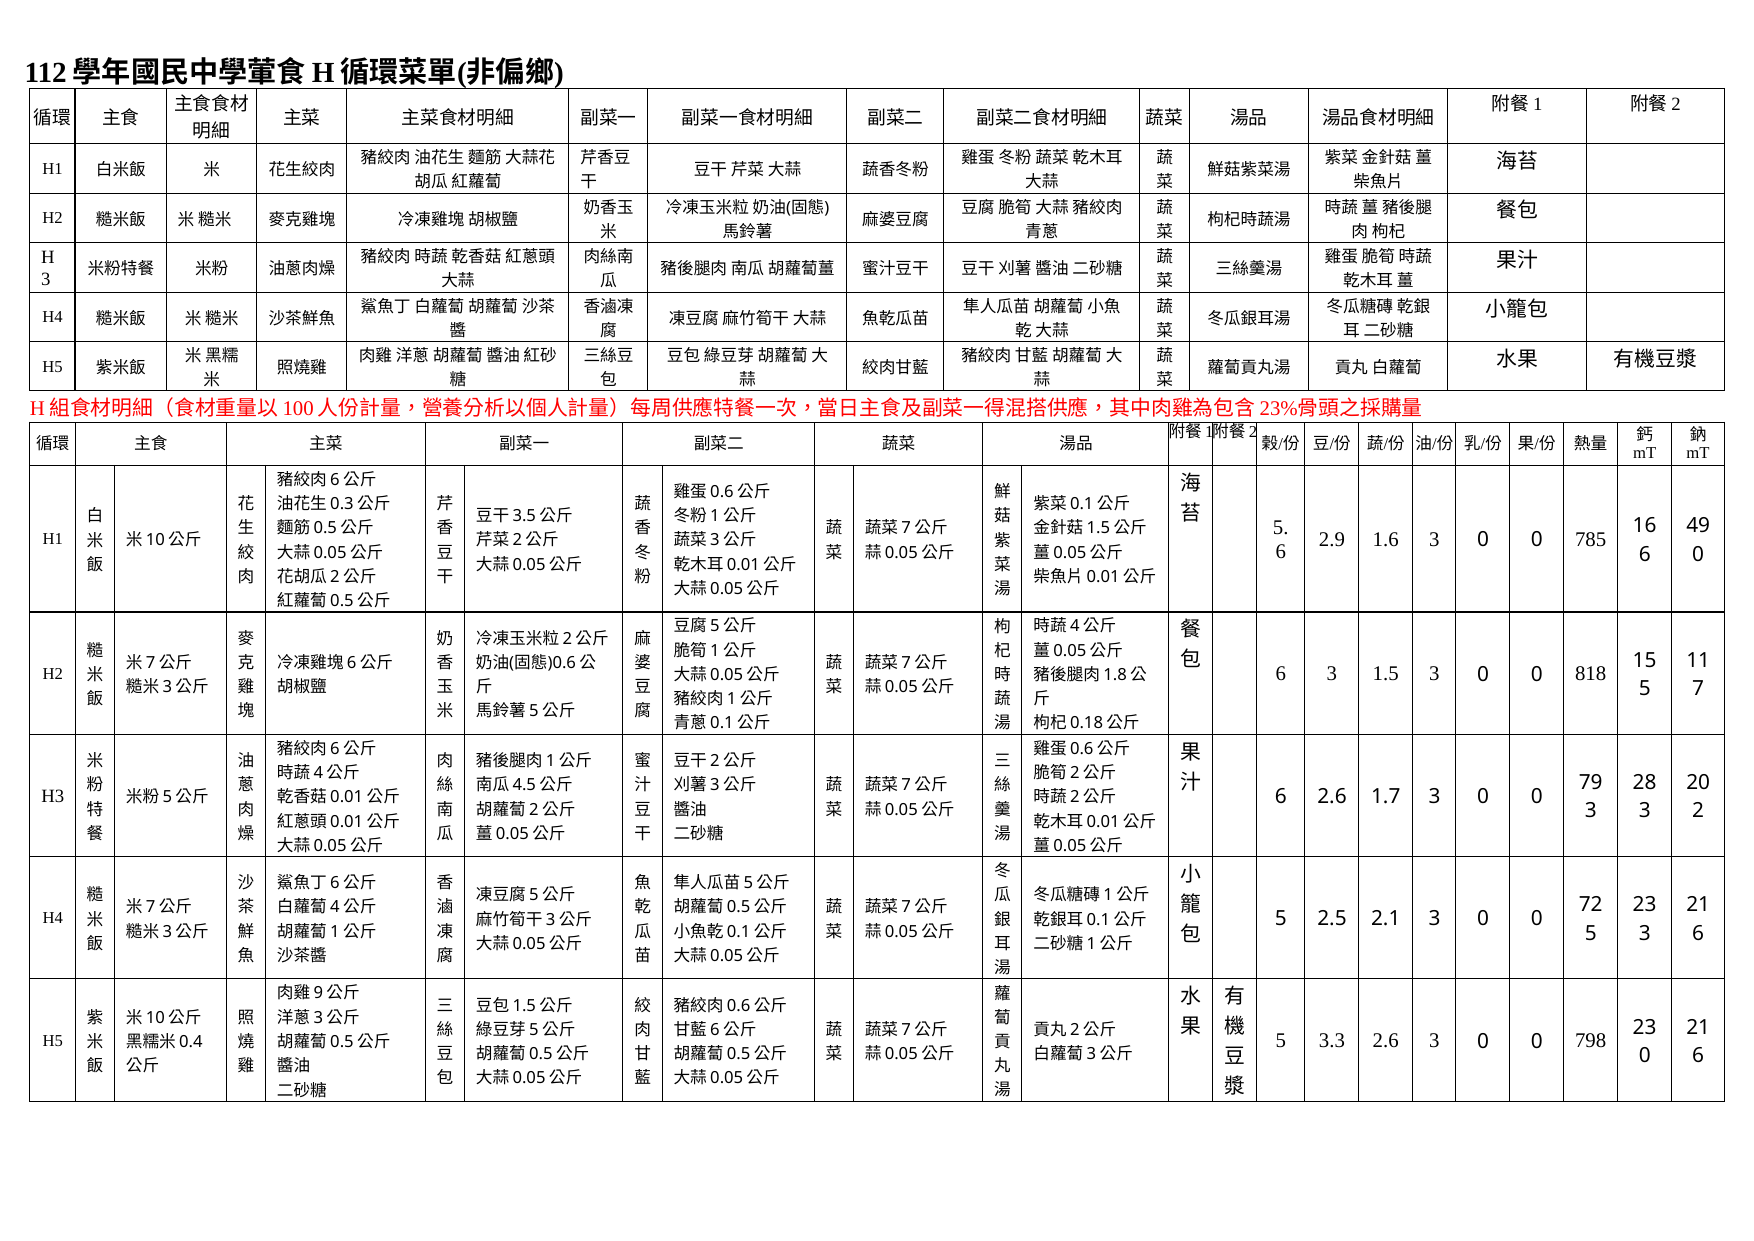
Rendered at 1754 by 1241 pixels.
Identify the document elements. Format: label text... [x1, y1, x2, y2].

table_header 附餐2 [1587, 89, 1724, 143]
table_cell 冷凍雞塊 胡椒鹽 [347, 194, 568, 242]
table_cell 216 [1672, 979, 1724, 1101]
table_cell 2.5 [1305, 857, 1358, 978]
table_cell 水果 [1448, 342, 1586, 390]
table_header 主食 [76, 89, 166, 143]
table_cell 豆腐5公斤 脆筍1公斤 大蒜0.05公斤 豬絞肉1公斤 青蔥0.1公斤 [663, 613, 814, 734]
table_cell 糙米飯 [76, 857, 114, 978]
table_cell 凍豆腐 麻竹筍干 大蒜 [648, 293, 846, 341]
table_header 副菜一食材明細 [648, 89, 846, 143]
table_cell 雞蛋0.6公斤 冬粉1公斤 蔬菜3公斤 乾木耳0.01公斤 大蒜0.05公斤 [663, 466, 814, 611]
table_cell 0 [1456, 613, 1509, 734]
table_cell 肉絲南瓜 [569, 243, 647, 292]
table_cell 照燒雞 [227, 979, 265, 1101]
table_cell 冬瓜銀耳湯 [983, 857, 1021, 978]
table_cell 蔬菜7公斤 蒜0.05公斤 [854, 857, 982, 978]
table_cell 豬絞肉6公斤 時蔬4公斤 乾香菇0.01公斤 紅蔥頭0.01公斤 大蒜0.05公斤 [266, 735, 425, 856]
table_cell 米粉 [167, 243, 256, 292]
table_header 主菜食材明細 [347, 89, 568, 143]
table_cell 糙米飯 [76, 194, 166, 242]
table_header 附餐1 [1448, 89, 1586, 143]
table_cell 0 [1456, 857, 1509, 978]
table_cell 豆干3.5公斤 芹菜2公斤 大蒜0.05公斤 [465, 466, 622, 611]
table_header 榖/份 [1257, 423, 1304, 465]
table_cell 麥克雞塊 [257, 194, 346, 242]
table_cell [1587, 194, 1724, 242]
table_cell 凍豆腐5公斤 麻竹筍干3公斤 大蒜0.05公斤 [465, 857, 622, 978]
table_cell 芹香豆干 [569, 144, 647, 193]
table_cell 三絲羹湯 [983, 735, 1021, 856]
table_cell 米粉特餐 [76, 735, 114, 856]
table_header 主食 [76, 423, 226, 465]
table_cell H3 [30, 735, 75, 856]
table_header 附餐2 [1213, 423, 1256, 465]
table_cell 魚乾瓜苗 [847, 293, 943, 341]
table_cell 豆干 芹菜 大蒜 [648, 144, 846, 193]
table_cell 紫菜0.1公斤 金針菇1.5公斤 薑0.05公斤 柴魚片0.01公斤 [1022, 466, 1168, 611]
table_cell 3 [1413, 979, 1455, 1101]
table_cell 糙米飯 [76, 293, 166, 341]
table_cell [1587, 243, 1724, 292]
table_cell 鮮菇紫菜湯 [1190, 144, 1308, 193]
table_cell 豆腐 脆筍 大蒜 豬絞肉 青蔥 [944, 194, 1139, 242]
table_cell 0 [1510, 979, 1563, 1101]
table_cell 冷凍玉米粒 奶油(固態) 馬鈴薯 [648, 194, 846, 242]
table_cell 2.1 [1359, 857, 1412, 978]
table_cell 冷凍雞塊6公斤 胡椒鹽 [266, 613, 425, 734]
table_cell 水果 [1169, 979, 1212, 1101]
table_cell 5.6 [1257, 466, 1304, 611]
table_cell H4 [30, 293, 74, 341]
table_header 蔬菜 [1140, 89, 1189, 143]
table_header 湯品 [983, 423, 1168, 465]
table_cell 花生絞肉 [227, 466, 265, 611]
table_cell H3 [30, 243, 74, 292]
table_cell 三絲羹湯 [1190, 243, 1308, 292]
table_cell 時蔬 薑 豬後腿肉 枸杞 [1309, 194, 1447, 242]
table_cell 果汁 [1448, 243, 1586, 292]
table_cell 0 [1456, 466, 1509, 611]
table_cell 三絲豆包 [426, 979, 464, 1101]
table_header 副菜二 [623, 423, 814, 465]
table_header 蔬菜 [815, 423, 982, 465]
table_cell 米10公斤 黑糯米0.4公斤 [115, 979, 226, 1101]
table_cell 紫米飯 [76, 979, 114, 1101]
table_cell H2 [30, 194, 74, 242]
table_cell 蔬菜7公斤 蒜0.05公斤 [854, 466, 982, 611]
table_cell 豬絞肉 甘藍 胡蘿蔔 大蒜 [944, 342, 1139, 390]
table_cell 490 [1672, 466, 1724, 611]
table_cell 米 [167, 144, 256, 193]
table_cell 芹香豆干 [426, 466, 464, 611]
table_cell [1213, 613, 1256, 734]
table_cell 奶香玉米 [426, 613, 464, 734]
table_cell 肉雞 洋蔥 胡蘿蔔 醬油 紅砂糖 [347, 342, 568, 390]
table_cell 肉雞9公斤 洋蔥3公斤 胡蘿蔔0.5公斤 醬油 二砂糖 [266, 979, 425, 1101]
table_cell 2.9 [1305, 466, 1358, 611]
table_cell 蔬菜 [815, 466, 853, 611]
table_header 鈣 mT [1618, 423, 1671, 465]
table_cell 豬後腿肉 南瓜 胡蘿蔔薑 [648, 243, 846, 292]
table_cell 202 [1672, 735, 1724, 856]
table_cell 蔬菜7公斤 蒜0.05公斤 [854, 735, 982, 856]
table_cell 麻婆豆腐 [847, 194, 943, 242]
table_cell 3 [1305, 613, 1358, 734]
table_cell 豬絞肉0.6公斤 甘藍6公斤 胡蘿蔔0.5公斤 大蒜0.05公斤 [663, 979, 814, 1101]
table_cell 豬絞肉 油花生 麵筋 大蒜花胡瓜 紅蘿蔔 [347, 144, 568, 193]
table_cell 豆干 刈薯 醬油 二砂糖 [944, 243, 1139, 292]
table_cell 絞肉甘藍 [847, 342, 943, 390]
table_cell 6 [1257, 735, 1304, 856]
table_cell 蔬菜7公斤 蒜0.05公斤 [854, 979, 982, 1101]
table_cell 貢丸2公斤 白蘿蔔3公斤 [1022, 979, 1168, 1101]
table_cell 白米飯 [76, 144, 166, 193]
table_cell 隼人瓜苗5公斤 胡蘿蔔0.5公斤 小魚乾0.1公斤 大蒜0.05公斤 [663, 857, 814, 978]
table_cell 紫米飯 [76, 342, 166, 390]
table_cell 有機豆漿 [1587, 342, 1724, 390]
table_cell 鯊魚丁6公斤 白蘿蔔4公斤 胡蘿蔔1公斤 沙茶醬 [266, 857, 425, 978]
table_cell 3 [1413, 735, 1455, 856]
table_cell 貢丸 白蘿蔔 [1309, 342, 1447, 390]
table_cell 雞蛋0.6公斤 脆筍2公斤 時蔬2公斤 乾木耳0.01公斤薑0.05公斤 [1022, 735, 1168, 856]
table_cell 蔬菜 [1140, 243, 1189, 292]
table_cell 枸杞時蔬湯 [983, 613, 1021, 734]
table_cell 冬瓜糖磚1公斤 乾銀耳0.1公斤 二砂糖1公斤 [1022, 857, 1168, 978]
table_cell 沙茶鮮魚 [257, 293, 346, 341]
table_cell [1587, 144, 1724, 193]
table_header 副菜二 [847, 89, 943, 143]
table_cell 5 [1257, 979, 1304, 1101]
table_cell 油蔥肉燥 [257, 243, 346, 292]
table_cell 魚乾瓜苗 [623, 857, 662, 978]
table_cell 3 [1413, 857, 1455, 978]
table_cell H2 [30, 613, 75, 734]
table_cell 紫菜 金針菇 薑柴魚片 [1309, 144, 1447, 193]
table_header 循環 [30, 89, 74, 143]
table_cell 蔬菜 [815, 735, 853, 856]
table_cell 枸杞時蔬湯 [1190, 194, 1308, 242]
table_cell [1213, 857, 1256, 978]
table_cell 小籠包 [1448, 293, 1586, 341]
table_cell 米 黑糯米 [167, 342, 256, 390]
table_header 主食食材明細 [167, 89, 256, 143]
table_cell 豬絞肉 時蔬 乾香菇 紅蔥頭 大蒜 [347, 243, 568, 292]
table_cell 283 [1618, 735, 1671, 856]
table_cell 0 [1510, 613, 1563, 734]
table_cell 1.7 [1359, 735, 1412, 856]
table_cell 絞肉甘藍 [623, 979, 662, 1101]
table_cell 793 [1564, 735, 1617, 856]
table_cell 米粉5公斤 [115, 735, 226, 856]
table_cell 餐包 [1448, 194, 1586, 242]
table_cell 蜜汁豆干 [623, 735, 662, 856]
table_cell 2.6 [1305, 735, 1358, 856]
table_cell 233 [1618, 857, 1671, 978]
table_cell 3.3 [1305, 979, 1358, 1101]
table_cell 果汁 [1169, 735, 1212, 856]
table_cell 米10公斤 [115, 466, 226, 611]
table_cell 隼人瓜苗 胡蘿蔔 小魚乾 大蒜 [944, 293, 1139, 341]
table_cell 5 [1257, 857, 1304, 978]
table_cell H4 [30, 857, 75, 978]
table_cell 豬絞肉6公斤 油花生0.3公斤 麵筋0.5公斤 大蒜0.05公斤 花胡瓜2公斤 紅蘿蔔0.5公斤 [266, 466, 425, 611]
table_cell 香滷凍腐 [569, 293, 647, 341]
text 112學年國民中學葷食H循環菜單(非偏鄉) [17, 59, 1737, 88]
table_cell 麥克雞塊 [227, 613, 265, 734]
table_cell 785 [1564, 466, 1617, 611]
table_cell 冷凍玉米粒2公斤 奶油(固態)0.6公斤 馬鈴薯5公斤 [465, 613, 622, 734]
table_cell 肉絲南瓜 [426, 735, 464, 856]
table_cell 蔬菜 [1140, 342, 1189, 390]
table_header 油/份 [1413, 423, 1455, 465]
table_cell 糙米飯 [76, 613, 114, 734]
table_cell 798 [1564, 979, 1617, 1101]
table_cell 蘿蔔貢丸湯 [1190, 342, 1308, 390]
table_cell 豆包1.5公斤 綠豆芽5公斤 胡蘿蔔0.5公斤 大蒜0.05公斤 [465, 979, 622, 1101]
table_header 湯品食材明細 [1309, 89, 1447, 143]
table_cell 雞蛋 冬粉 蔬菜 乾木耳 大蒜 [944, 144, 1139, 193]
table_cell 0 [1456, 735, 1509, 856]
table_header 副菜一 [569, 89, 647, 143]
table_cell 餐包 [1169, 613, 1212, 734]
table_header 豆/份 [1305, 423, 1358, 465]
table_cell 蔬菜 [1140, 293, 1189, 341]
table_cell 蔬香冬粉 [847, 144, 943, 193]
table_header 主菜 [257, 89, 346, 143]
table_cell 冬瓜糖磚 乾銀耳 二砂糖 [1309, 293, 1447, 341]
table_cell 0 [1510, 466, 1563, 611]
table_cell 三絲豆包 [569, 342, 647, 390]
table_cell 蔬菜7公斤 蒜0.05公斤 [854, 613, 982, 734]
table_header 湯品 [1190, 89, 1308, 143]
table_cell H1 [30, 466, 75, 611]
table_cell 豆干2公斤 刈薯3公斤 醬油 二砂糖 [663, 735, 814, 856]
table_header 循環 [30, 423, 75, 465]
table_cell 米7公斤 糙米3公斤 [115, 613, 226, 734]
table_cell 蜜汁豆干 [847, 243, 943, 292]
table_cell 沙茶鮮魚 [227, 857, 265, 978]
table_cell 216 [1672, 857, 1724, 978]
table_cell 1.5 [1359, 613, 1412, 734]
table_cell 2.6 [1359, 979, 1412, 1101]
table_cell 米粉特餐 [76, 243, 166, 292]
table_cell 米7公斤 糙米3公斤 [115, 857, 226, 978]
table_cell [1213, 735, 1256, 856]
table_cell 白米飯 [76, 466, 114, 611]
table_cell 時蔬4公斤 薑0.05公斤 豬後腿肉1.8公斤 枸杞0.18公斤 [1022, 613, 1168, 734]
table_cell [1213, 466, 1256, 611]
table_cell 蔬菜 [815, 857, 853, 978]
table_cell 3 [1413, 466, 1455, 611]
table_cell 雞蛋 脆筍 時蔬 乾木耳 薑 [1309, 243, 1447, 292]
table_cell 海苔 [1448, 144, 1586, 193]
table_cell 米 糙米 [167, 194, 256, 242]
table_header 主菜 [227, 423, 425, 465]
table_header 熱量 [1564, 423, 1617, 465]
table_cell H5 [30, 979, 75, 1101]
table_header 副菜一 [426, 423, 622, 465]
table_cell 蔬菜 [1140, 144, 1189, 193]
table_cell 蔬菜 [815, 613, 853, 734]
table_cell H1 [30, 144, 74, 193]
table_cell 花生絞肉 [257, 144, 346, 193]
table_cell 豆包 綠豆芽 胡蘿蔔 大蒜 [648, 342, 846, 390]
table_cell 0 [1510, 857, 1563, 978]
table_cell 0 [1456, 979, 1509, 1101]
table_cell 155 [1618, 613, 1671, 734]
table_cell 米 糙米 [167, 293, 256, 341]
table_cell 蔬菜 [815, 979, 853, 1101]
table_cell 鯊魚丁 白蘿蔔 胡蘿蔔 沙茶醬 [347, 293, 568, 341]
table_cell 1.6 [1359, 466, 1412, 611]
table_cell 725 [1564, 857, 1617, 978]
table_header 副菜二食材明細 [944, 89, 1139, 143]
table_cell 0 [1510, 735, 1563, 856]
table_cell [1587, 293, 1724, 341]
table_header 果/份 [1510, 423, 1563, 465]
table_cell 818 [1564, 613, 1617, 734]
table_header 蔬/份 [1359, 423, 1412, 465]
table_cell 蔬香冬粉 [623, 466, 662, 611]
table_cell 冬瓜銀耳湯 [1190, 293, 1308, 341]
table_cell 油蔥肉燥 [227, 735, 265, 856]
table_cell 香滷凍腐 [426, 857, 464, 978]
table_cell 230 [1618, 979, 1671, 1101]
table_cell 照燒雞 [257, 342, 346, 390]
table_cell H5 [30, 342, 74, 390]
table_cell 蔬菜 [1140, 194, 1189, 242]
table_cell 有機豆漿 [1213, 979, 1256, 1101]
table_cell 6 [1257, 613, 1304, 734]
table_cell 蘿蔔貢丸湯 [983, 979, 1021, 1101]
text H組食材明細（食材重量以100人份計量，營養分析以個人計量）每周供應特餐一次，當日主食及副菜一得混搭供應，其中肉雞為包含23%骨頭之採購量 [29, 391, 1724, 422]
table_cell 3 [1413, 613, 1455, 734]
table_header 附餐1 [1169, 423, 1212, 465]
table_cell 166 [1618, 466, 1671, 611]
table_cell 海苔 [1169, 466, 1212, 611]
table_cell 奶香玉米 [569, 194, 647, 242]
table_cell 鮮菇紫菜湯 [983, 466, 1021, 611]
table_header 乳/份 [1456, 423, 1509, 465]
table_cell 麻婆豆腐 [623, 613, 662, 734]
table_header 鈉 mT [1672, 423, 1724, 465]
table_cell 小籠包 [1169, 857, 1212, 978]
table_cell 豬後腿肉1公斤 南瓜4.5公斤 胡蘿蔔2公斤 薑0.05公斤 [465, 735, 622, 856]
table_cell 117 [1672, 613, 1724, 734]
